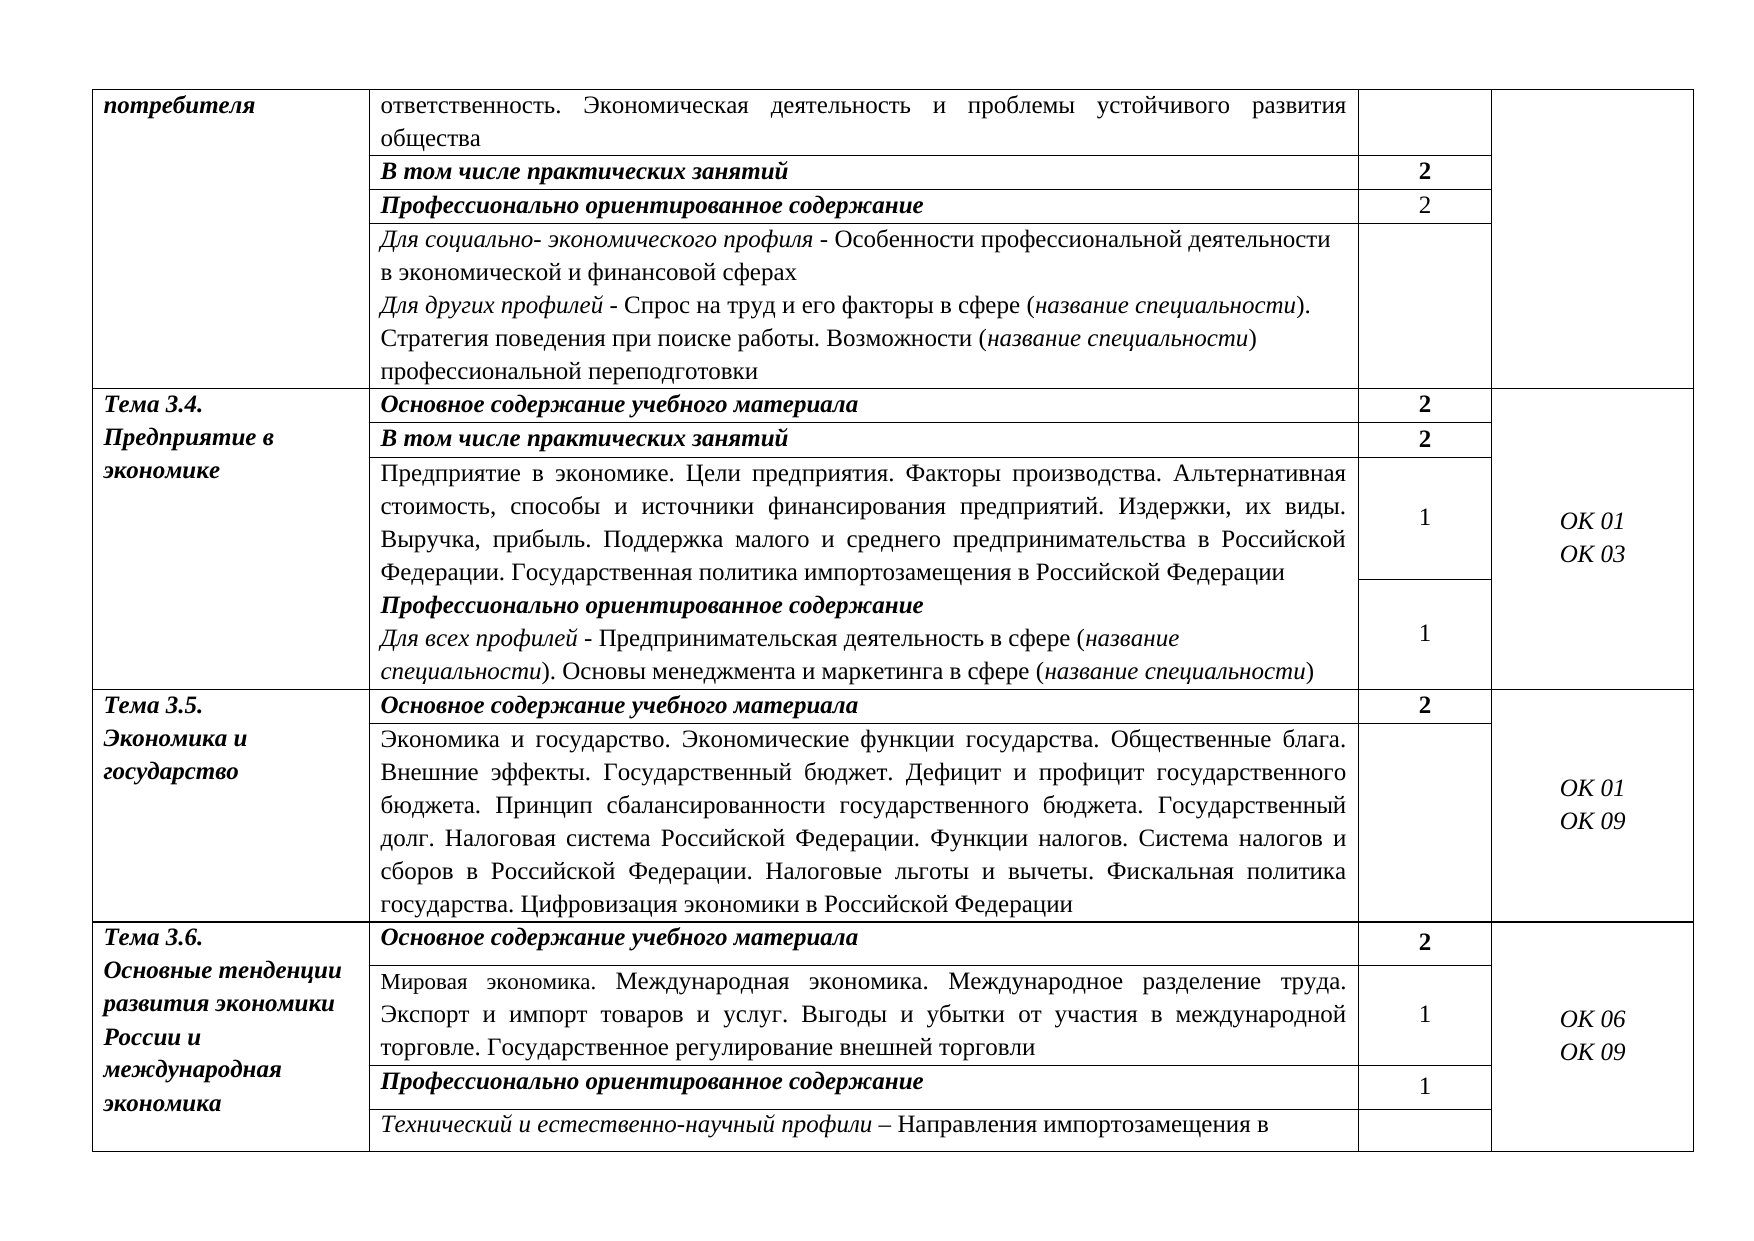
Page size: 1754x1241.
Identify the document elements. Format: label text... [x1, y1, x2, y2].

table_cell 2 [1359, 389, 1491, 422]
table_cell 2 [1359, 90, 1491, 155]
table_cell Основное содержание учебного материала [370, 690, 1358, 723]
table_cell 1 [1359, 580, 1491, 689]
table_cell Для социально- экономического профиля - Особенности профессиональной деятельности в экономической и финансовой сферах Для других профилей - Спрос на труд и его факторы в сфере (название специальности). Стратегия поведения при поиске работы. Возможности (название специальности) профессиональной переподготовки [370, 224, 1358, 388]
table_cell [370, 90, 1358, 155]
table_cell Основное содержание учебного материала [370, 923, 1358, 965]
table_cell Мировая экономика. Международная экономика. Международное разделение труда. Экспорт и импорт товаров и услуг. Выгоды и убытки от участия в международной торговле. Государственное регулирование внешней торговли [370, 966, 1358, 1065]
table_cell 2 [1359, 923, 1491, 965]
table_cell Основное содержание учебного материала [370, 389, 1358, 422]
table_cell [1359, 724, 1491, 921]
table_cell В том числе практических занятий [370, 156, 1358, 189]
table_cell ОК 01 ОК 03 [1492, 389, 1693, 689]
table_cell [370, 1110, 1358, 1151]
table_cell [1359, 224, 1491, 388]
table_cell Экономика и государство. Экономические функции государства. Общественные блага. Внешние эффекты. Государственный бюджет. Дефицит и профицит государственного бюджета. Принцип сбалансированности государственного бюджета. Государственный долг. Налоговая система Российской Федерации. Функции налогов. Система налогов и сборов в Российской Федерации. Налоговые льготы и вычеты. Фискальная политика государства. Цифровизация экономики в Российской Федерации [370, 724, 1358, 921]
table_cell Профессионально ориентированное содержание [370, 1066, 1358, 1108]
table_cell 2 [1359, 423, 1491, 457]
table_cell 1 [1359, 966, 1491, 1065]
table_cell 1 [1359, 1066, 1491, 1108]
table_cell Тема 3.5. Экономика и государство [93, 690, 369, 921]
table_cell В том числе практических занятий [370, 423, 1358, 457]
table_cell Тема 3.4. Предприятие в экономике [93, 389, 369, 689]
table_cell ОК 01 ОК 09 [1492, 690, 1693, 921]
table_cell 2 [1359, 190, 1491, 223]
table_cell 2 [1359, 690, 1491, 723]
table_cell 1 [1359, 458, 1491, 579]
table_cell [1359, 1110, 1491, 1151]
table_cell ОК 06 ОК 09 [1492, 923, 1693, 1151]
table_cell Тема 3.6. Основные тенденции развития экономики России и международная экономика [93, 923, 369, 1151]
table_cell 2 [1359, 156, 1491, 189]
table_cell Профессионально ориентированное содержание [370, 190, 1358, 223]
table_cell Предприятие в экономике. Цели предприятия. Факторы производства. Альтернативная стоимость, способы и источники финансирования предприятий. Издержки, их виды. Выручка, прибыль. Поддержка малого и среднего предпринимательства в Российской Федерации. Государственная политика импортозамещения в Российской Федерации Профессионально ориентированное содержание Для всех профилей - Предпринимательская деятельность в сфере (название специальности). Основы менеджмента и маркетинга в сфере (название специальности) [370, 458, 1358, 689]
